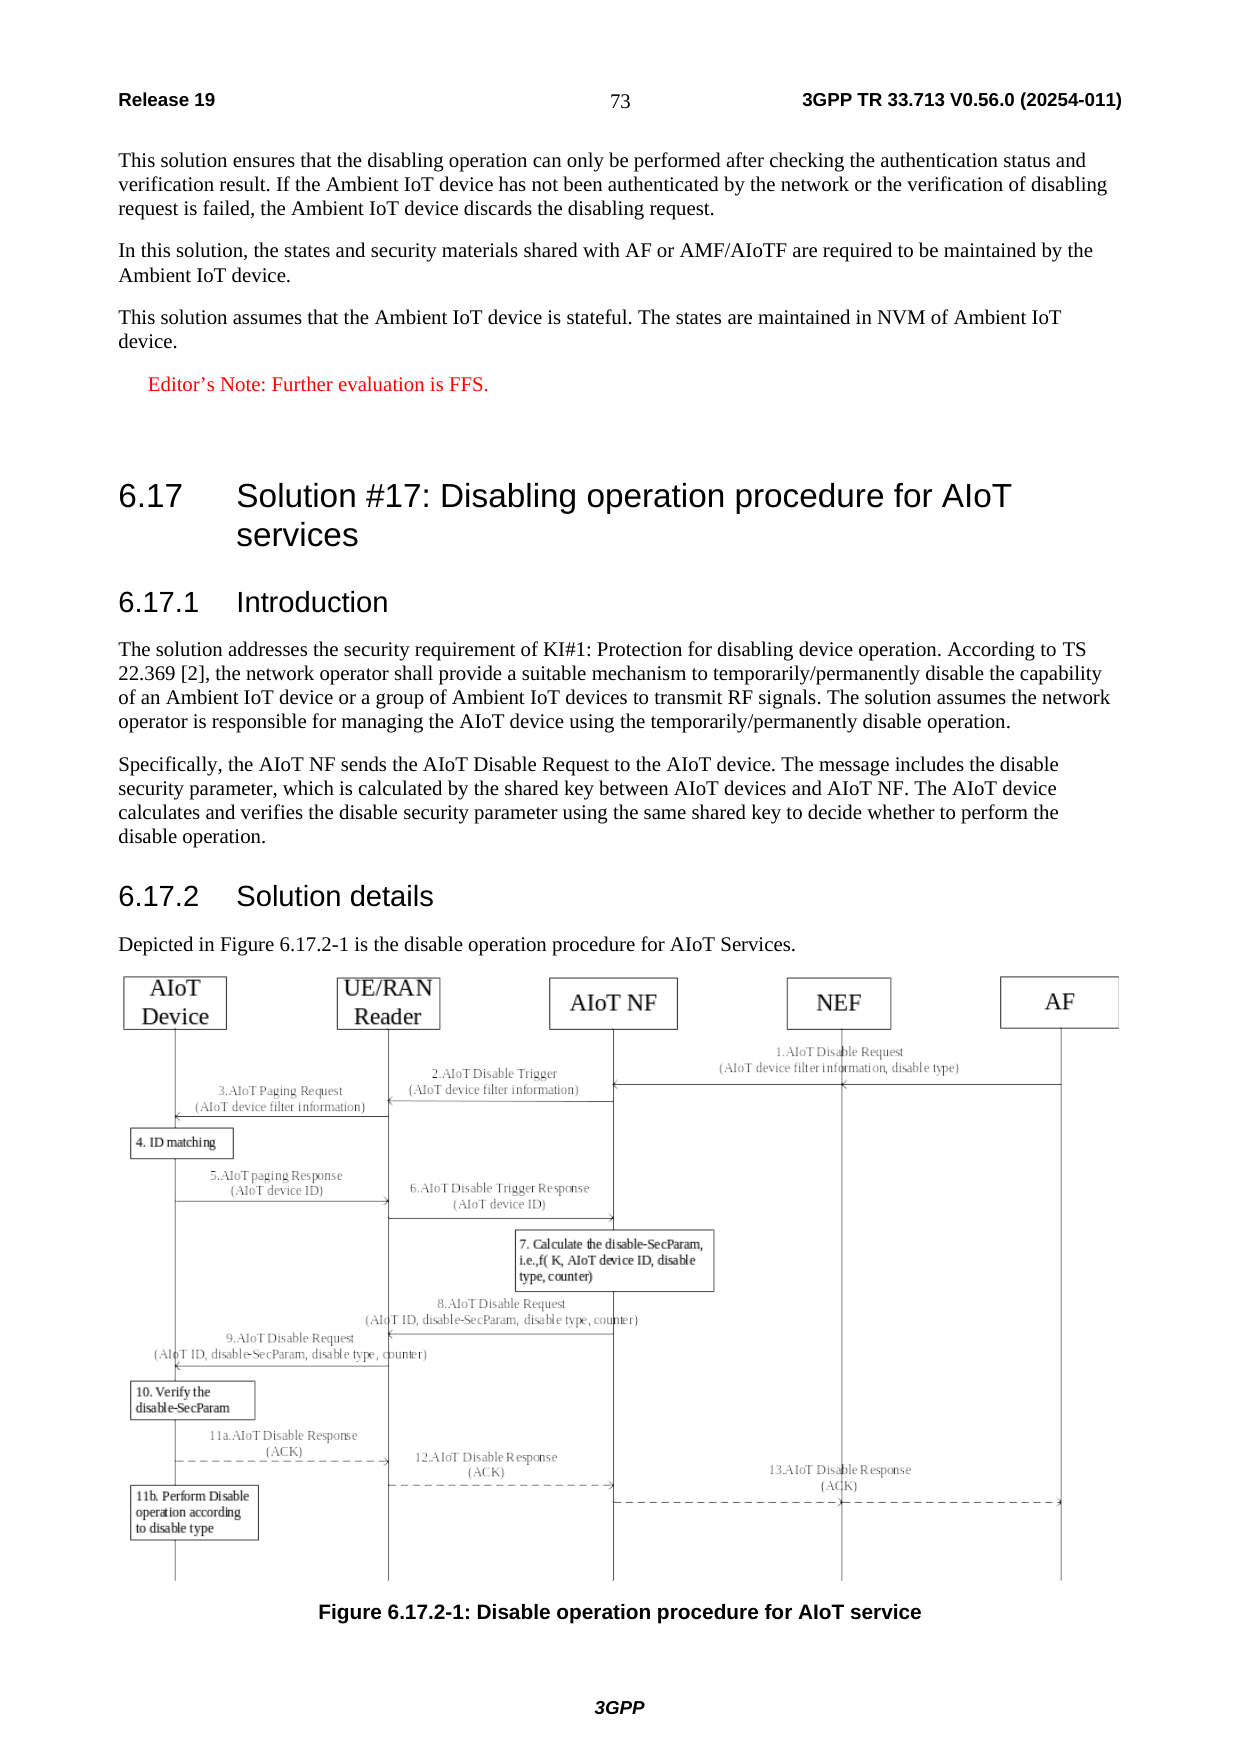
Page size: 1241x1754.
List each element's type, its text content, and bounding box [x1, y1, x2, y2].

subtitle 6.17 Solution #17: Disabling operation procedure for AIoT services [118, 477, 1122, 553]
text Specifically, the AIoT NF sends the AIoT Disable Request to the AIoT device. The message includes the disable security parameter, which is calculated by the shared key between AIoT devices and AIoT NF. The AIoT device calculates and verifies the disable security parameter using the same shared key to decide whether to perform the disable operation. [118, 752, 1122, 848]
subtitle 6.17.1 Introduction [118, 585, 1122, 618]
text This solution ensures that the disabling operation can only be performed after checking the authentication status and verification result. If the Ambient IoT device has not been authenticated by the network or the verification of disabling request is failed, the Ambient IoT device discards the disabling request. [118, 147, 1122, 220]
text The solution addresses the security requirement of KI#1: Protection for disabling device operation. According to TS 22.369 [2], the network operator shall provide a suitable mechanism to temporarily/permanently disable the capability of an Ambient IoT device or a group of Ambient IoT devices to transmit RF signals. The solution assumes the network operator is responsible for managing the AIoT device using the temporarily/permanently disable operation. [118, 637, 1122, 733]
text In this solution, the states and security materials shared with AF or AMF/AIoTF are required to be maintained by the Ambient IoT device. [118, 238, 1122, 287]
text Depicted in Figure 6.17.2-1 is the disable operation procedure for AIoT Services. [118, 932, 1122, 956]
text This solution assumes that the Ambient IoT device is stateful. The states are maintained in NVM of Ambient IoT device. [118, 305, 1122, 353]
subtitle 6.17.2 Solution details [118, 879, 1122, 913]
text Figure 6.17.2-1: Disable operation procedure for AIoT service [118, 1600, 1122, 1624]
text Editor’s Note: Further evaluation is FFS. [148, 372, 1122, 396]
